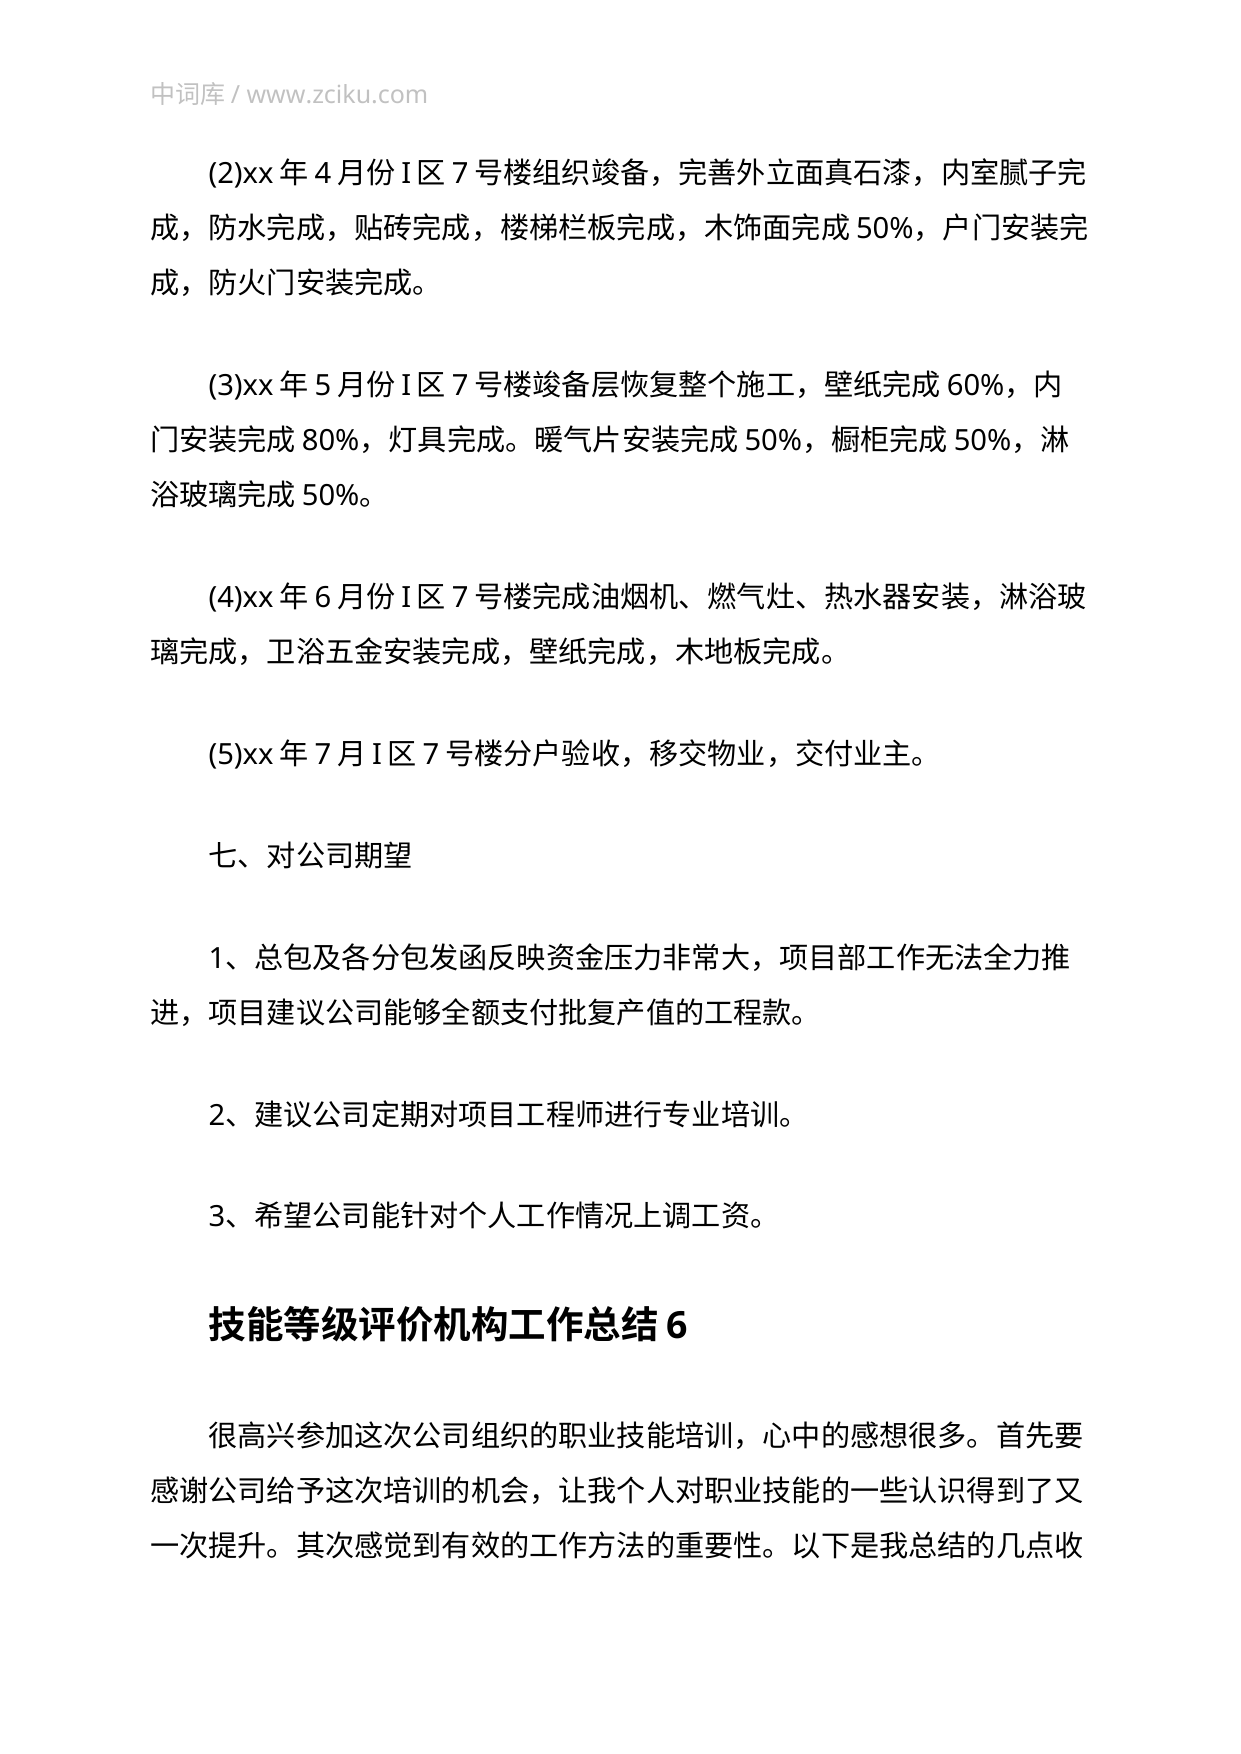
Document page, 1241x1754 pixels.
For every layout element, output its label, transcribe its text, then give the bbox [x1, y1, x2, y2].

text 1、总包及各分包发函反映资金压力非常大，项目部工作无法全力推进，项目建议公司能够全额支付批复产值的工程款。 [150, 934, 1090, 1032]
text 技能等级评价机构工作总结6 [150, 1295, 1090, 1349]
text (2)xx年4月份I区7号楼组织竣备，完善外立面真石漆，内室腻子完成，防水完成，贴砖完成，楼梯栏板完成，木饰面完成50%，户门安装完成，防火门安装完成。 [150, 150, 1090, 302]
text 2、建议公司定期对项目工程师进行专业培训。 [150, 1091, 1090, 1133]
text (5)xx年7月I区7号楼分户验收，移交物业，交付业主。 [150, 731, 1090, 773]
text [150, 1413, 1090, 1565]
text 3、希望公司能针对个人工作情况上调工资。 [150, 1193, 1090, 1235]
text (4)xx年6月份I区7号楼完成油烟机、燃气灶、热水器安装，淋浴玻璃完成，卫浴五金安装完成，壁纸完成，木地板完成。 [150, 574, 1090, 671]
text 七、对公司期望 [150, 832, 1090, 875]
text (3)xx年5月份I区7号楼竣备层恢复整个施工，壁纸完成60%，内门安装完成80%，灯具完成。暖气片安装完成50%，橱柜完成50%，淋浴玻璃完成50%。 [150, 362, 1090, 514]
